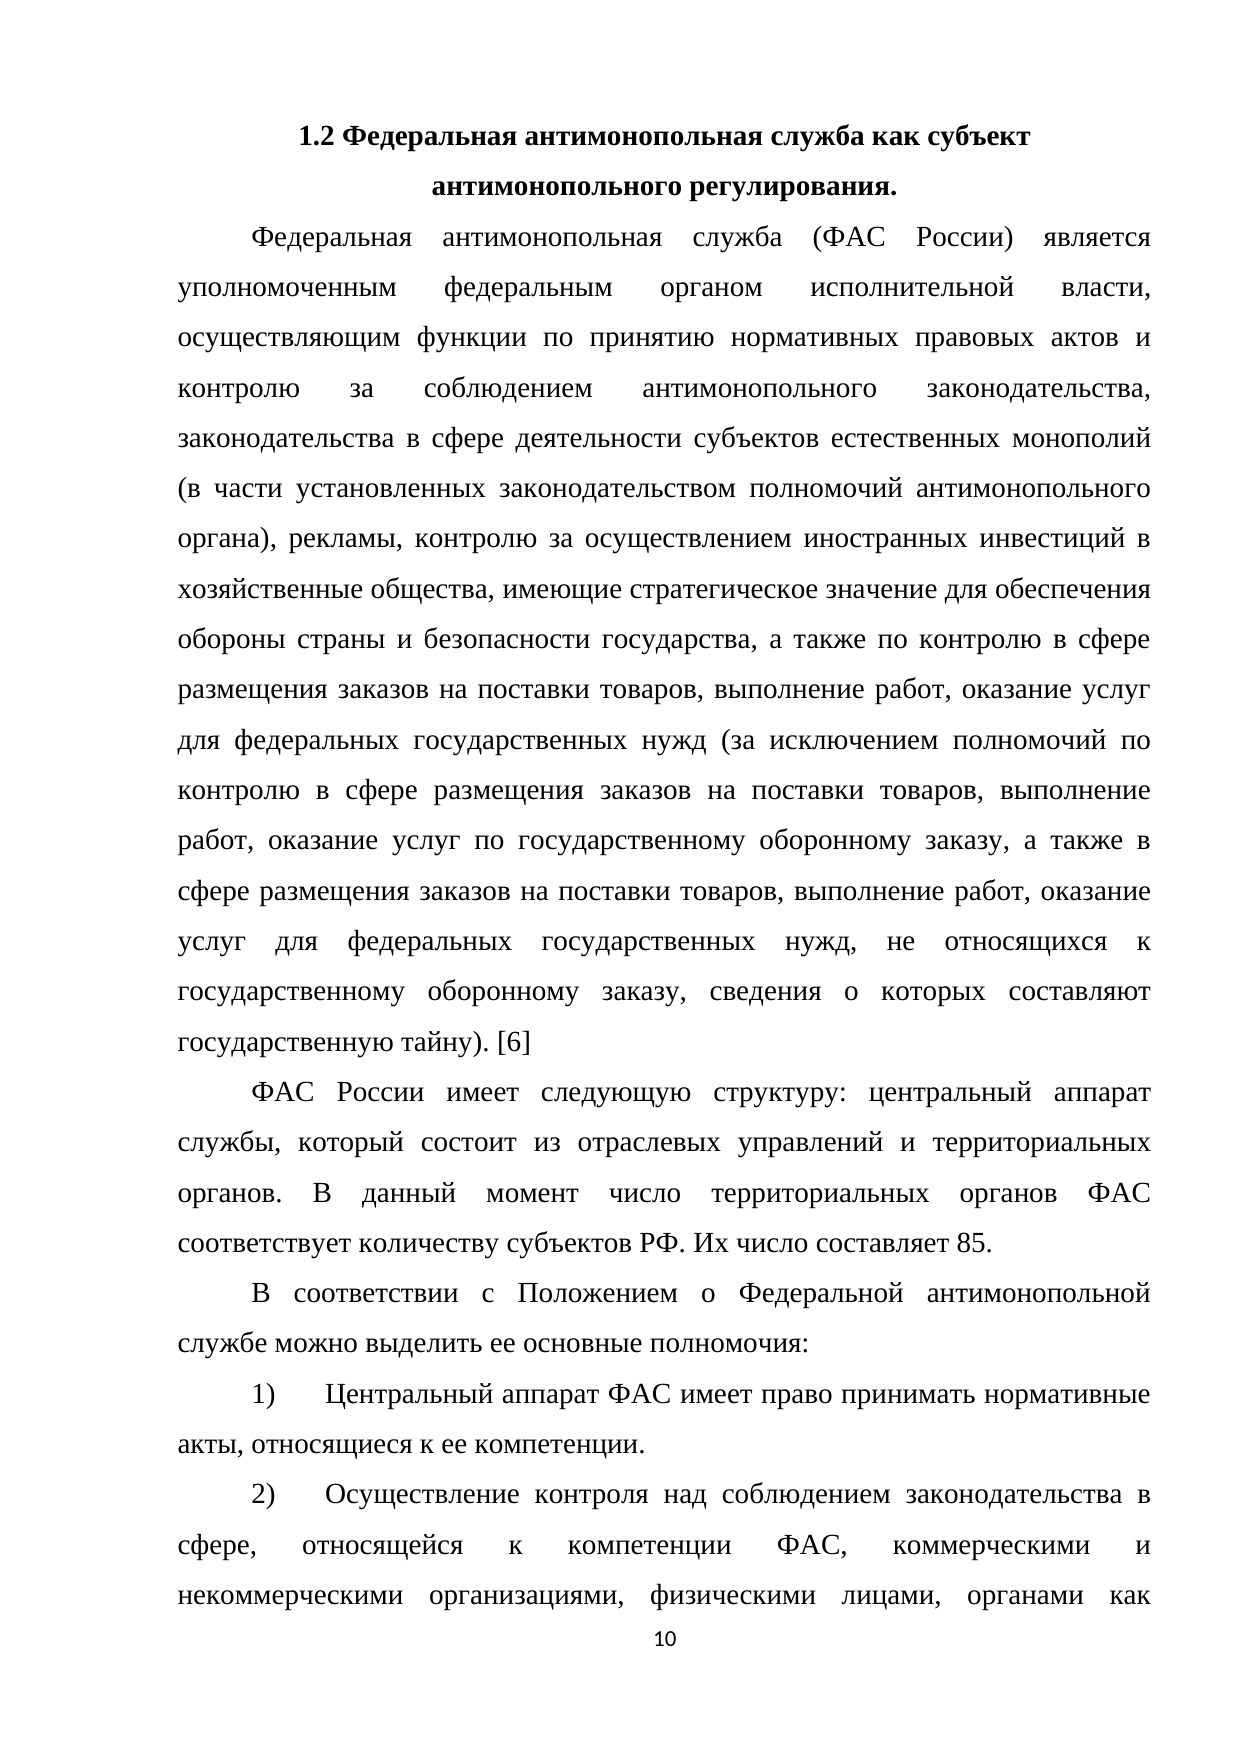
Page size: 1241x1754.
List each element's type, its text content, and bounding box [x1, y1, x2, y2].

list Центральный аппарат ФАС имеет право принимать нормативные акты, относящиеся к ее компетенции. [177, 1376, 1152, 1460]
list 1.2 Федеральная антимонопольная служба как субъект антимонопольного регулирования. [177, 118, 1152, 202]
list ФАС России имеет следующую структуру: центральный аппарат службы, который состоит из отраслевых управлений и территориальных органов. В данный момент число территориальных органов ФАС соответствует количеству субъектов РФ. Их число составляет 85. [177, 1074, 1152, 1258]
list В соответствии с Положением о Федеральной антимонопольной службе можно выделить ее основные полномочия: [177, 1275, 1152, 1359]
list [177, 1477, 1152, 1611]
list Федеральная антимонопольная служба (ФАС России) является уполномоченным федеральным органом исполнительной власти, осуществляющим функции по принятию нормативных правовых актов и контролю за соблюдением антимонопольного законодательства, законодательства в сфере деятельности субъектов естественных монополий (в части установленных законодательством полномочий антимонопольного органа), рекламы, контролю за осуществлением иностранных инвестиций в хозяйственные общества, имеющие стратегическое значение для обеспечения обороны страны и безопасности государства, а также по контролю в сфере размещения заказов на поставки товаров, выполнение работ, оказание услуг для федеральных государственных нужд (за исключением полномочий по контролю в сфере размещения заказов на поставки товаров, выполнение работ, оказание услуг по государственному оборонному заказу, а также в сфере размещения заказов на поставки товаров, выполнение работ, оказание услуг для федеральных государственных нужд, не относящихся к государственному оборонному заказу, сведения о которых составляют государственную тайну). [6] [177, 219, 1152, 1057]
